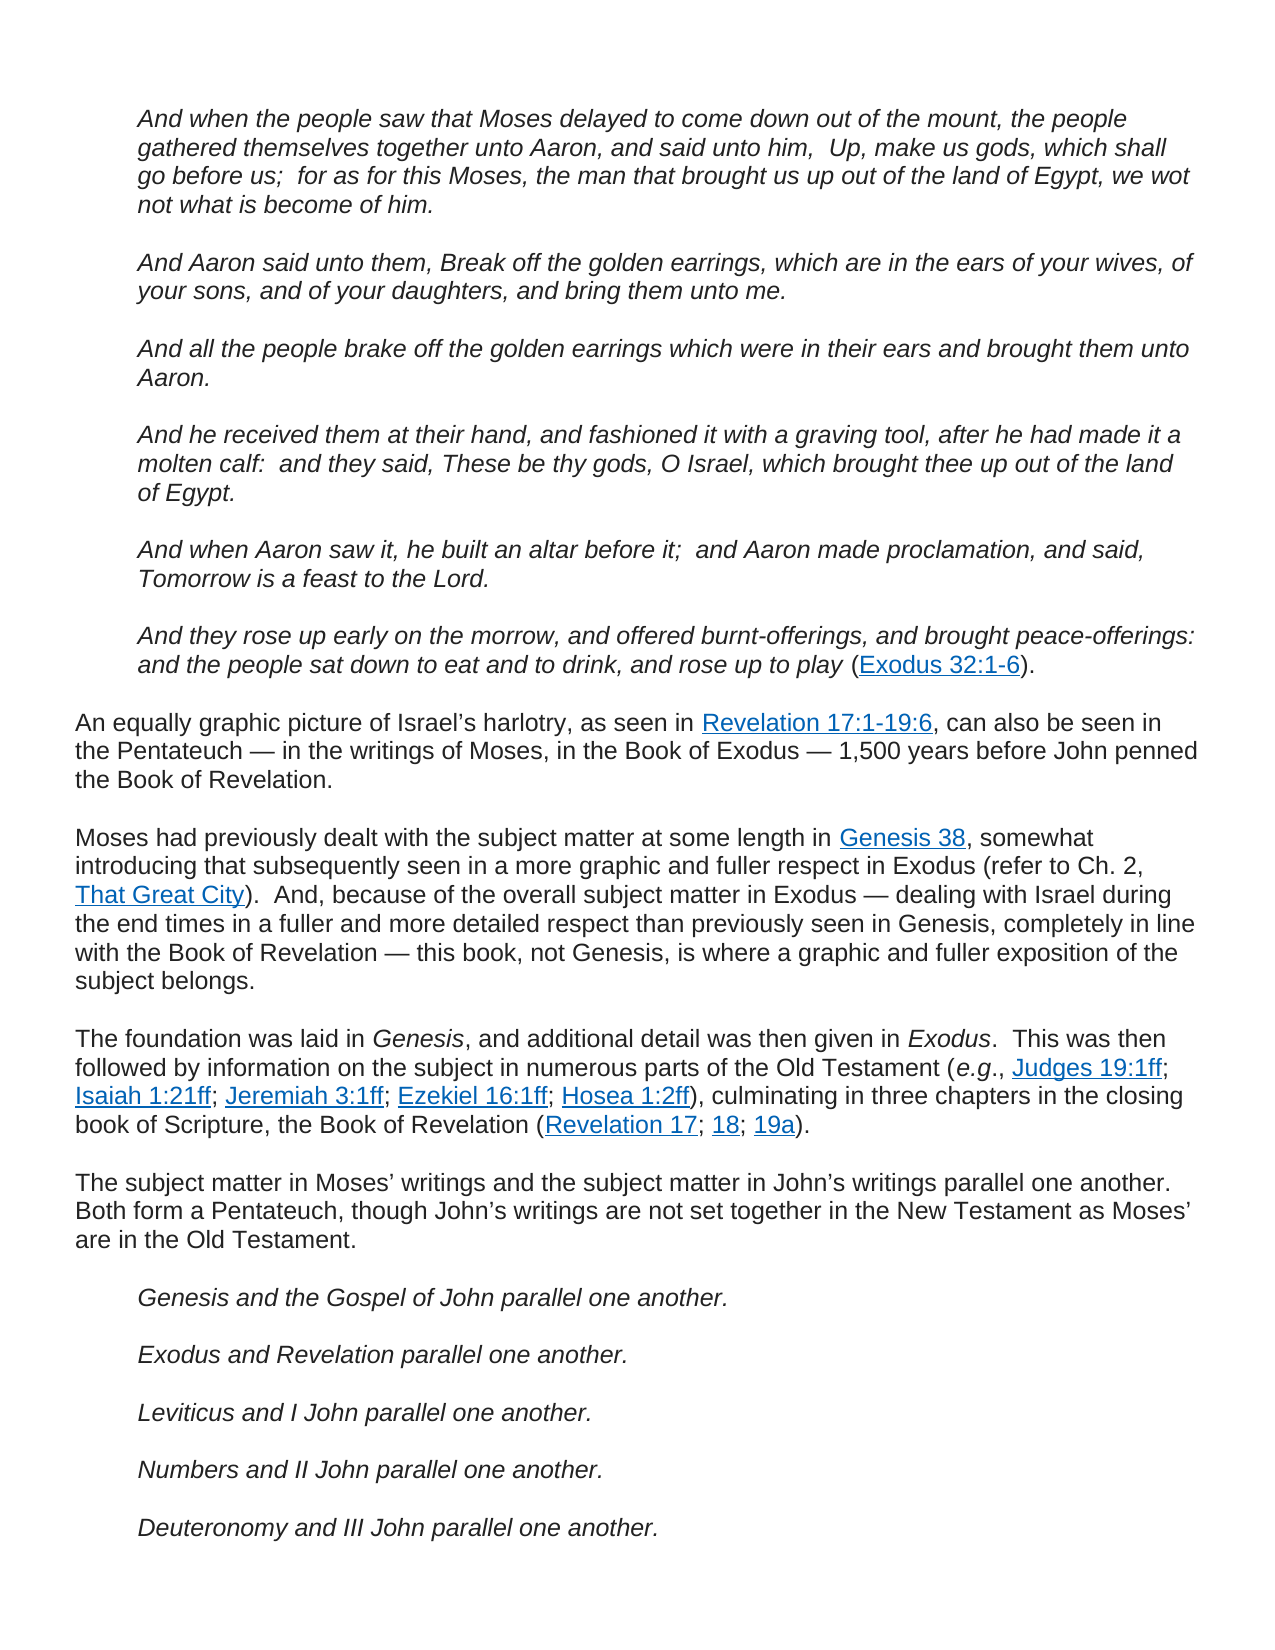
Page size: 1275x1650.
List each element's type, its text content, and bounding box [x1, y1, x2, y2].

text And they rose up early on the morrow, and offered burnt-offerings, and brought peace-offerings: and the people sat down to eat and to drink, and rose up to play (Exodus 32:1-6). [137, 621, 1200, 679]
text And when Aaron saw it, he built an altar before it; and Aaron made proclamation, and said, Tomorrow is a feast to the Lord. [137, 535, 1200, 592]
text An equally graphic picture of Israel’s harlotry, as seen in Revelation 17:1-19:6, can also be seen in the Pentateuch — in the writings of Moses, in the Book of Exodus — 1,500 years before John penned the Book of Revelation. [75, 707, 1200, 794]
text And all the people brake off the golden earrings which were in their ears and brought them unto Aaron. [137, 334, 1200, 391]
text The foundation was laid in Genesis, and additional detail was then given in Exodus. This was then followed by information on the subject in numerous parts of the Old Testament (e.g., Judges 19:1ff; Isaiah 1:21ff; Jeremiah 3:1ff; Ezekiel 16:1ff; Hosea 1:2ff), culminating in three chapters in the closing book of Scripture, the Book of Revelation (Revelation 17; 18; 19a). [75, 1024, 1200, 1139]
text And when the people saw that Moses delayed to come down out of the mount, the people gathered themselves together unto Aaron, and said unto him, Up, make us gods, which shall go before us; for as for this Moses, the man that brought us up out of the land of Egypt, we wot not what is become of him. [137, 104, 1200, 219]
text Moses had previously dealt with the subject matter at some length in Genesis 38, somewhat introducing that subsequently seen in a more graphic and fuller respect in Exodus (refer to Ch. 2, That Great City). And, because of the overall subject matter in Exodus — dealing with Israel during the end times in a fuller and more detailed respect than previously seen in Genesis, completely in line with the Book of Revelation — this book, not Genesis, is where a graphic and fuller exposition of the subject belongs. [75, 822, 1200, 995]
text Exodus and Revelation parallel one another. [137, 1340, 1200, 1369]
text Genesis and the Gospel of John parallel one another. [137, 1282, 1200, 1311]
text Leviticus and I John parallel one another. [137, 1397, 1200, 1426]
text And Aaron said unto them, Break off the golden earrings, which are in the ears of your wives, of your sons, and of your daughters, and bring them unto me. [137, 247, 1200, 305]
text Deuteronomy and III John parallel one another. [137, 1512, 1200, 1541]
text Numbers and II John parallel one another. [137, 1455, 1200, 1484]
text The subject matter in Moses’ writings and the subject matter in John’s writings parallel one another. Both form a Pentateuch, though John’s writings are not set together in the New Testament as Moses’ are in the Old Testament. [75, 1167, 1200, 1254]
text And he received them at their hand, and fashioned it with a graving tool, after he had made it a molten calf: and they said, These be thy gods, O Israel, which brought thee up out of the land of Egypt. [137, 420, 1200, 506]
